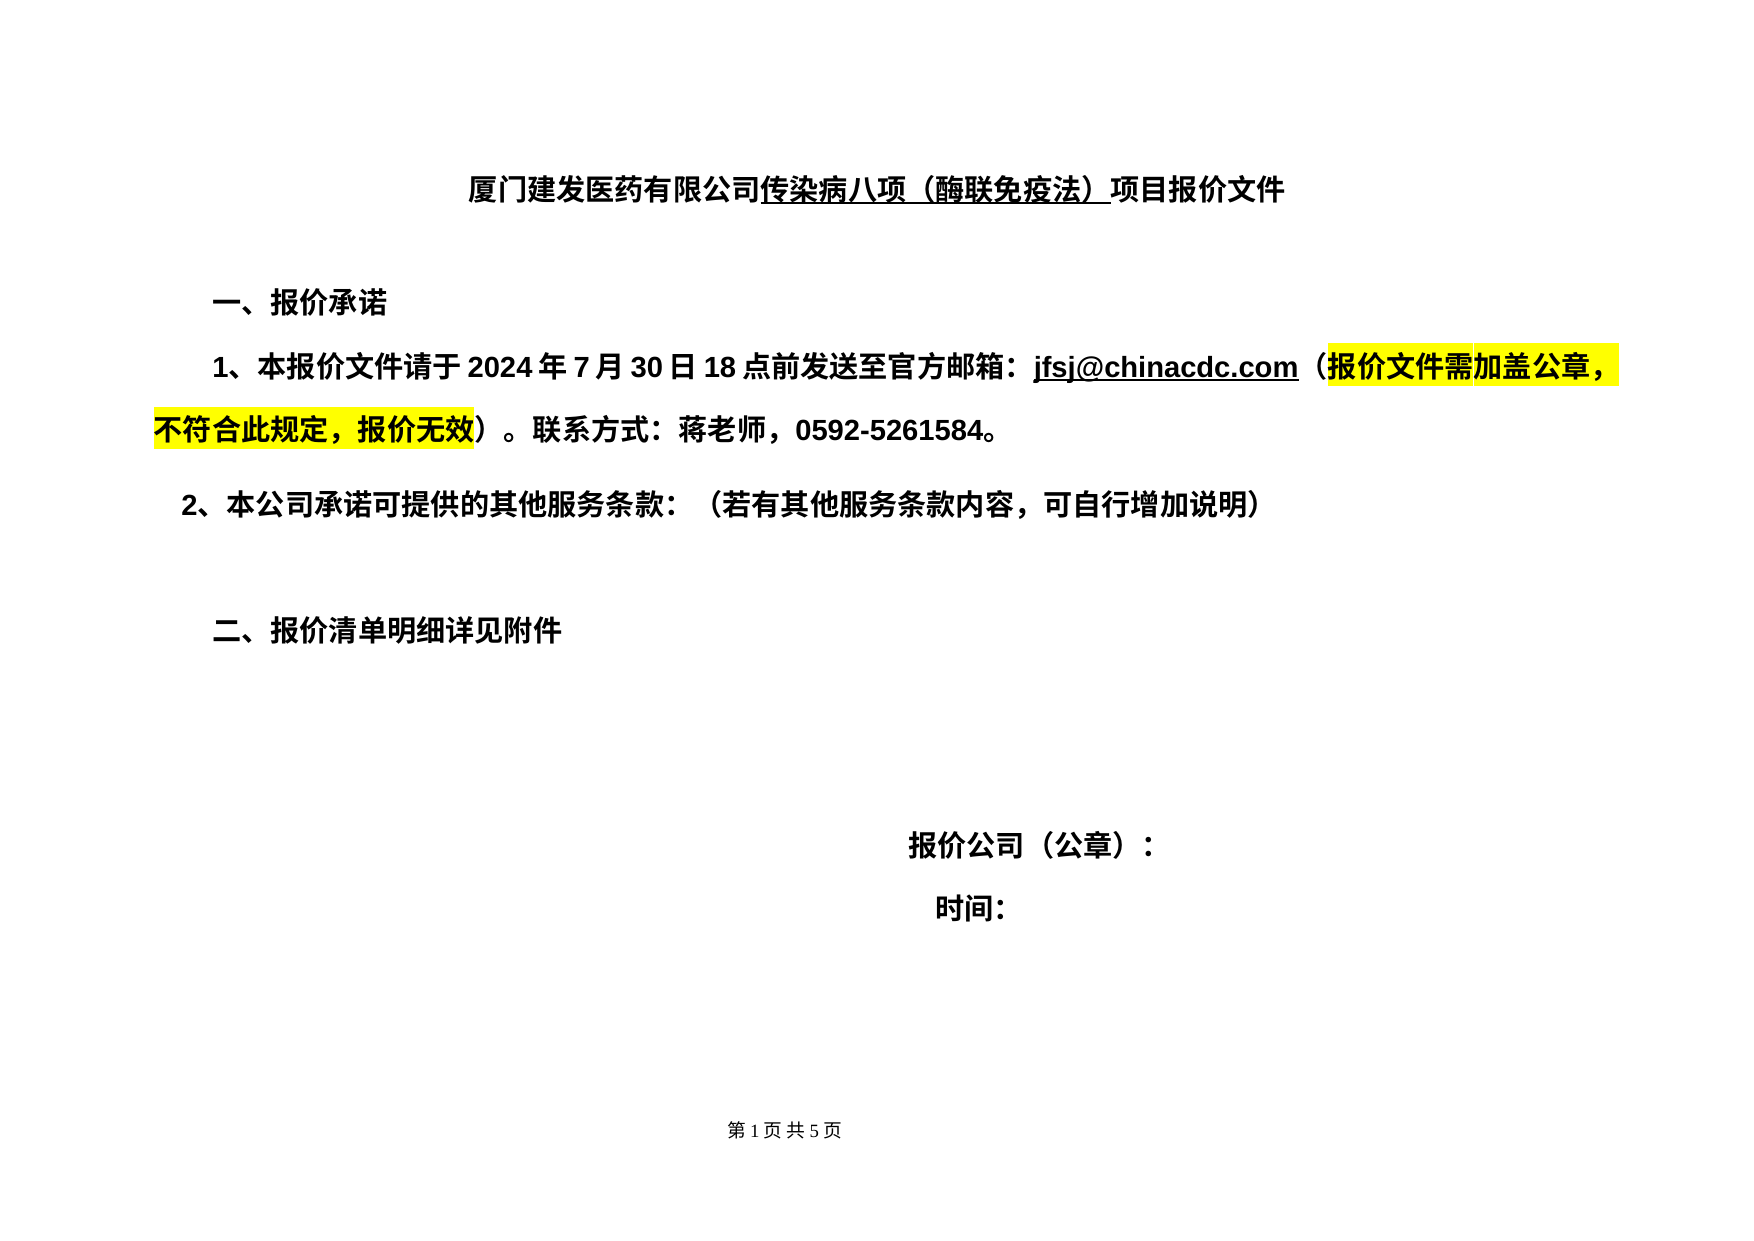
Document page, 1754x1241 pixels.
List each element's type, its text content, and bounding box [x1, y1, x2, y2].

subtitle 二、报价清单明细详见附件 [153, 608, 1600, 650]
subtitle 报价公司（公章）： [153, 822, 1600, 865]
subtitle 时间： [153, 886, 1600, 928]
subtitle 厦门建发医药有限公司传染病八项（酶联免疫法）项目报价文件 [153, 166, 1600, 208]
subtitle 一、报价承诺 [153, 280, 1600, 322]
text 2、本公司承诺可提供的其他服务条款：（若有其他服务条款内容，可自行增加说明） [153, 470, 1600, 535]
subtitle 1、本报价文件请于2024年7月30日18点前发送至官方邮箱：jfsj@chinacdc.com（报价文件需加盖公章，不符合此规定，报价无效）。联系方式：蒋老师，0592-5261584。 [153, 343, 1600, 449]
